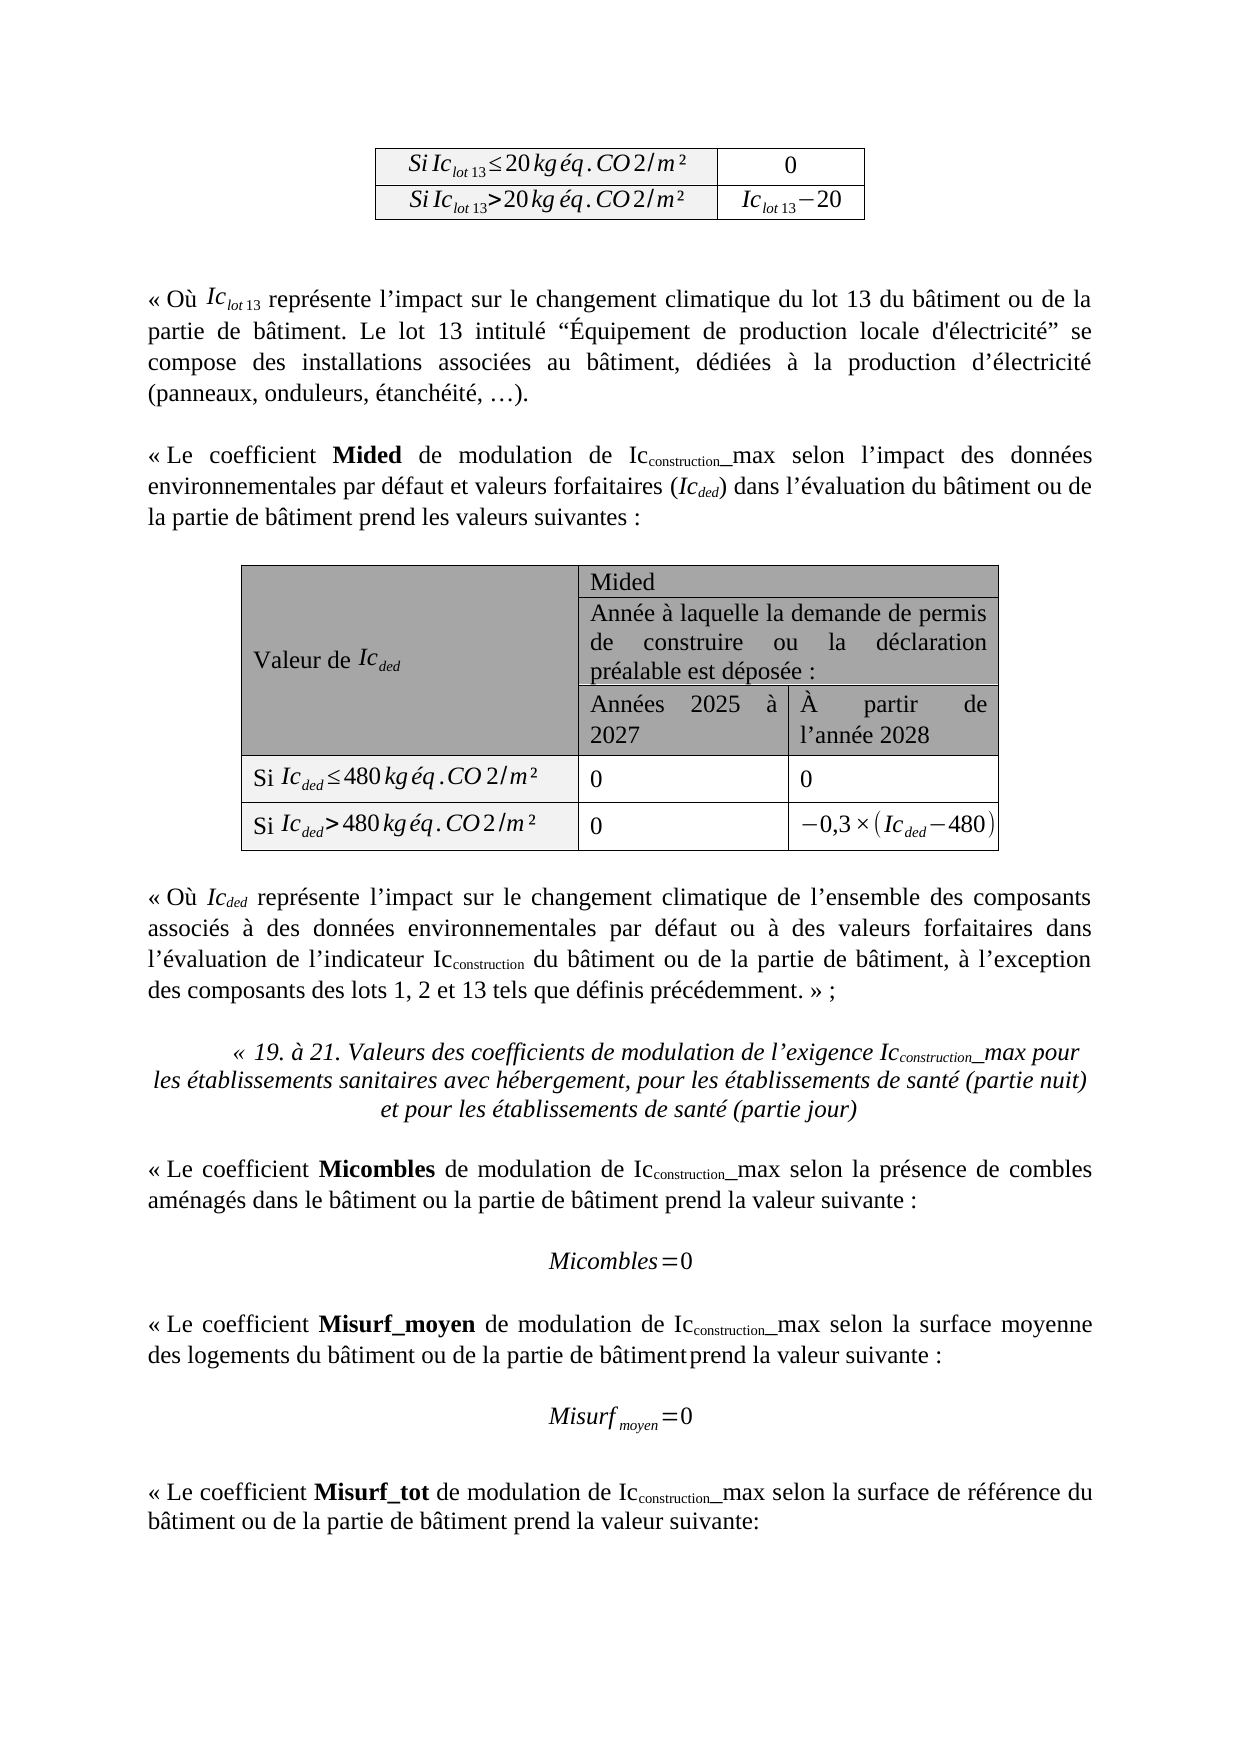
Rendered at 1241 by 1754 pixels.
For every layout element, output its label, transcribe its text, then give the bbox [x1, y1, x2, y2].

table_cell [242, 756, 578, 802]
subtitle « 19. à 21. Valeurs des coefficients de modulation de l’exigence Icconstruction_max pour les établissements sanitaires avec hébergement, pour les établissements de santé (partie nuit) et pour les établissements de santé (partie jour) [148, 1037, 1093, 1123]
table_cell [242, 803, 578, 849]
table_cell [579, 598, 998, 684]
text « Le coefficient Misurf_tot de modulation de Icconstruction_max selon la surface de référence du bâtiment ou de la partie de bâtiment prend la valeur suivante: [148, 1477, 1093, 1535]
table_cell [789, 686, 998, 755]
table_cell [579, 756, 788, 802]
text « Où représente l’impact sur le changement climatique du lot 13 du bâtiment ou de la partie de bâtiment. Le lot 13 intitulé “Équipement de production locale d'électricité” se compose des installations associées au bâtiment, dédiées à la production d’électricité (panneaux, onduleurs, étanchéité, …). [148, 282, 1093, 407]
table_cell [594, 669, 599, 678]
text « Le coefficient Micombles de modulation de Icconstruction_max selon la présence de combles aménagés dans le bâtiment ou la partie de bâtiment prend la valeur suivante : [148, 1154, 1093, 1214]
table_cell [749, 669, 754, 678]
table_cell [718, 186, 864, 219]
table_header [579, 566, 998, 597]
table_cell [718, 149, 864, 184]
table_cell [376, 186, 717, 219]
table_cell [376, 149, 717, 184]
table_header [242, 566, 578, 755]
text « Le coefficient Mided de modulation de Icconstruction_max selon l’impact des données environnementales par défaut et valeurs forfaitaires (Icded) dans l’évaluation du bâtiment ou de la partie de bâtiment prend les valeurs suivantes : [148, 440, 1093, 531]
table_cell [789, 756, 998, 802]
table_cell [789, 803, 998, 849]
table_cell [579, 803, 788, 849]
text « Le coefficient Misurf_moyen de modulation de Icconstruction_max selon la surface moyenne des logements du bâtiment ou de la partie de bâtimentprend la valeur suivante : [148, 1309, 1093, 1369]
text « Où Icded représente l’impact sur le changement climatique de l’ensemble des composants associés à des données environnementales par défaut ou à des valeurs forfaitaires dans l’évaluation de l’indicateur Icconstruction du bâtiment ou de la partie de bâtiment, à l’exception des composants des lots 1, 2 et 13 tels que définis précédemment. » ; [148, 882, 1093, 1003]
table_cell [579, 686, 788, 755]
